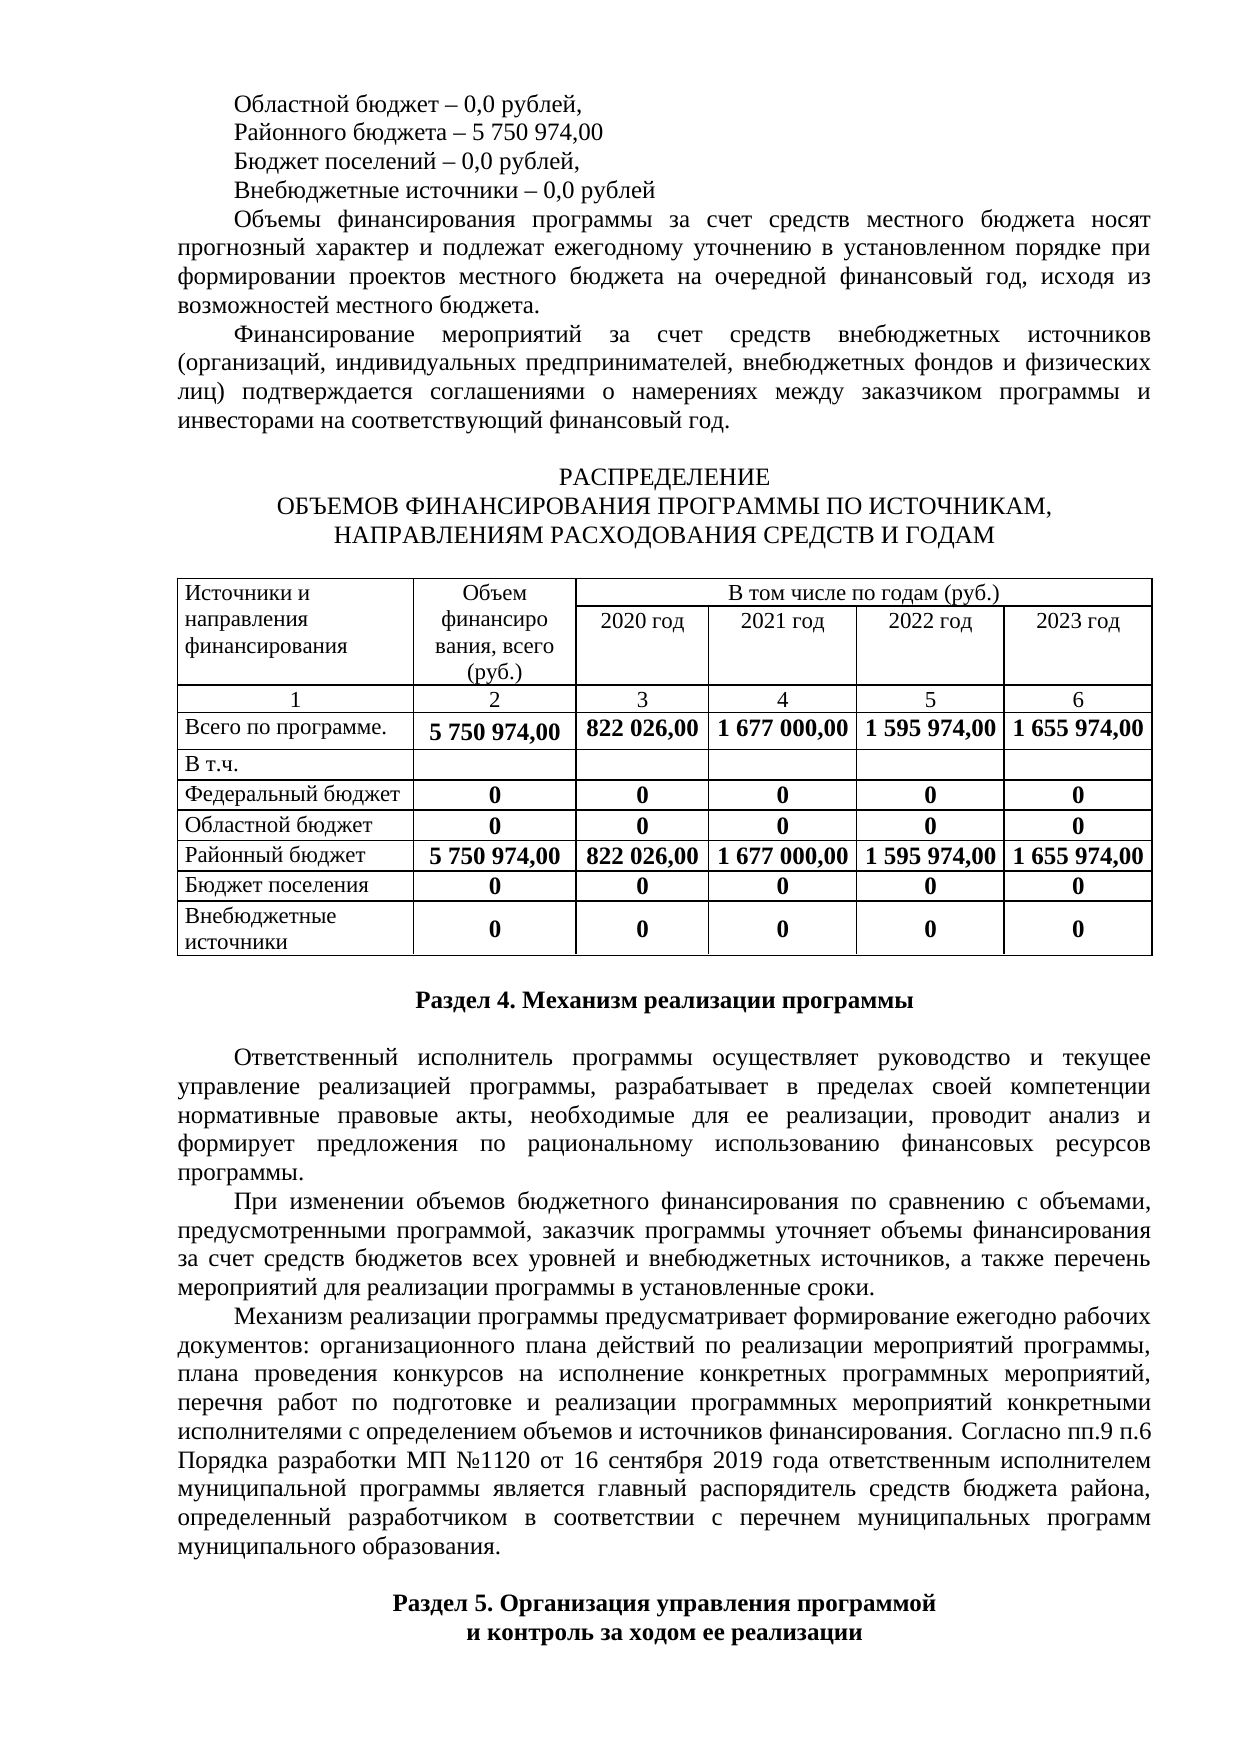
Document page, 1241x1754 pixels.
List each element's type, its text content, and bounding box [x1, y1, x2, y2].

table_header Объем финансиро вания, всего (руб.) [414, 579, 575, 684]
table_cell Бюджет поселения [178, 872, 413, 900]
table_cell Федеральный бюджет [178, 781, 413, 809]
table_cell 0 [577, 781, 708, 809]
table_cell 5 750 974,00 [414, 841, 575, 870]
table_cell 0 [414, 902, 575, 954]
table_cell Внебюджетные источники [178, 902, 413, 954]
table_cell 4 [709, 686, 856, 712]
table_cell 0 [414, 872, 575, 900]
text ОБЪЕМОВ ФИНАНСИРОВАНИЯ ПРОГРАММЫ ПО ИСТОЧНИКАМ, [177, 491, 1152, 520]
table_cell 0 [577, 811, 708, 839]
text Внебюджетные источники – 0,0 рублей [177, 175, 1152, 204]
text Бюджет поселений – 0,0 рублей, [177, 146, 1152, 175]
table_cell 0 [1005, 781, 1151, 809]
table_cell 1 677 000,00 [709, 713, 856, 749]
table_cell 1 595 974,00 [857, 713, 1003, 749]
table_cell 0 [857, 811, 1003, 839]
text При изменении объемов бюджетного финансирования по сравнению с объемами, предусмотренными программой, заказчик программы уточняет объемы финансирования за счет средств бюджетов всех уровней и внебюджетных источников, а также перечень мероприятий для реализации программы в установленные сроки. [177, 1186, 1152, 1301]
table_cell 2022 год [857, 607, 1003, 684]
table_cell В т.ч. [178, 750, 413, 779]
text Финансирование мероприятий за счет средств внебюджетных источников (организаций, индивидуальных предпринимателей, внебюджетных фондов и физических лиц) подтверждается соглашениями о намерениях между заказчиком программы и инвесторами на соответствующий финансовый год. [177, 319, 1152, 434]
table_cell 0 [857, 872, 1003, 900]
table_cell 1 655 974,00 [1005, 841, 1151, 870]
table_cell 0 [577, 902, 708, 954]
table_cell 6 [1005, 686, 1151, 712]
table_header Источники и направления финансирования [178, 579, 413, 684]
table_cell 1 [178, 686, 413, 712]
table_cell 822 026,00 [577, 841, 708, 870]
table_cell 0 [709, 811, 856, 839]
text и контроль за ходом ее реализации [177, 1617, 1152, 1646]
text Механизм реализации программы предусматривает формирование ежегодно рабочих документов: организационного плана действий по реализации мероприятий программы, плана проведения конкурсов на исполнение конкретных программных мероприятий, перечня работ по подготовке и реализации программных мероприятий конкретными исполнителями с определением объемов и источников финансирования. Согласно пп.9 п.6 Порядка разработки МП №1120 от 16 сентября 2019 года ответственным исполнителем муниципальной программы является главный распорядитель средств бюджета района, определенный разработчиком в соответствии с перечнем муниципальных программ муниципального образования. [177, 1301, 1152, 1560]
table_cell 0 [857, 781, 1003, 809]
table_cell 5 [857, 686, 1003, 712]
table_cell 1 655 974,00 [1005, 713, 1151, 749]
table_cell [857, 750, 1003, 779]
table_cell 0 [414, 781, 575, 809]
table_cell 1 677 000,00 [709, 841, 856, 870]
table_cell 3 [577, 686, 708, 712]
table_cell 0 [857, 902, 1003, 954]
table_cell [709, 750, 856, 779]
text Областной бюджет – 0,0 рублей, [177, 89, 1152, 117]
table_header В том числе по годам (руб.) [577, 579, 1151, 605]
table_cell 0 [709, 902, 856, 954]
table_cell 0 [1005, 811, 1151, 839]
table_cell 2021 год [709, 607, 856, 684]
table_cell 2023 год [1005, 607, 1151, 684]
table_cell 2020 год [577, 607, 708, 684]
text Ответственный исполнитель программы осуществляет руководство и текущее управление реализацией программы, разрабатывает в пределах своей компетенции нормативные правовые акты, необходимые для ее реализации, проводит анализ и формирует предложения по рациональному использованию финансовых ресурсов программы. [177, 1042, 1152, 1186]
table_cell 0 [414, 811, 575, 839]
table_cell 2 [414, 686, 575, 712]
table_cell [1005, 750, 1151, 779]
table_cell Всего по программе. [178, 713, 413, 749]
text Объемы финансирования программы за счет средств местного бюджета носят прогнозный характер и подлежат ежегодному уточнению в установленном порядке при формировании проектов местного бюджета на очередной финансовый год, исходя из возможностей местного бюджета. [177, 204, 1152, 319]
table_cell 822 026,00 [577, 713, 708, 749]
text Районного бюджета – 5 750 974,00 [177, 117, 1152, 146]
table_cell Районный бюджет [178, 841, 413, 870]
text НАПРАВЛЕНИЯМ РАСХОДОВАНИЯ СРЕДСТВ И ГОДАМ [177, 520, 1152, 549]
table_cell 5 750 974,00 [414, 713, 575, 749]
table_cell 0 [1005, 872, 1151, 900]
table_cell 0 [709, 781, 856, 809]
table_cell Областной бюджет [178, 811, 413, 839]
table_cell [414, 750, 575, 779]
table_cell 0 [577, 872, 708, 900]
text РАСПРЕДЕЛЕНИЕ [177, 462, 1152, 491]
text Раздел 4. Механизм реализации программы [177, 985, 1152, 1013]
table_cell [577, 750, 708, 779]
table_cell 0 [1005, 902, 1151, 954]
table_cell 1 595 974,00 [857, 841, 1003, 870]
text Раздел 5. Организация управления программой [177, 1588, 1152, 1617]
table_cell 0 [709, 872, 856, 900]
